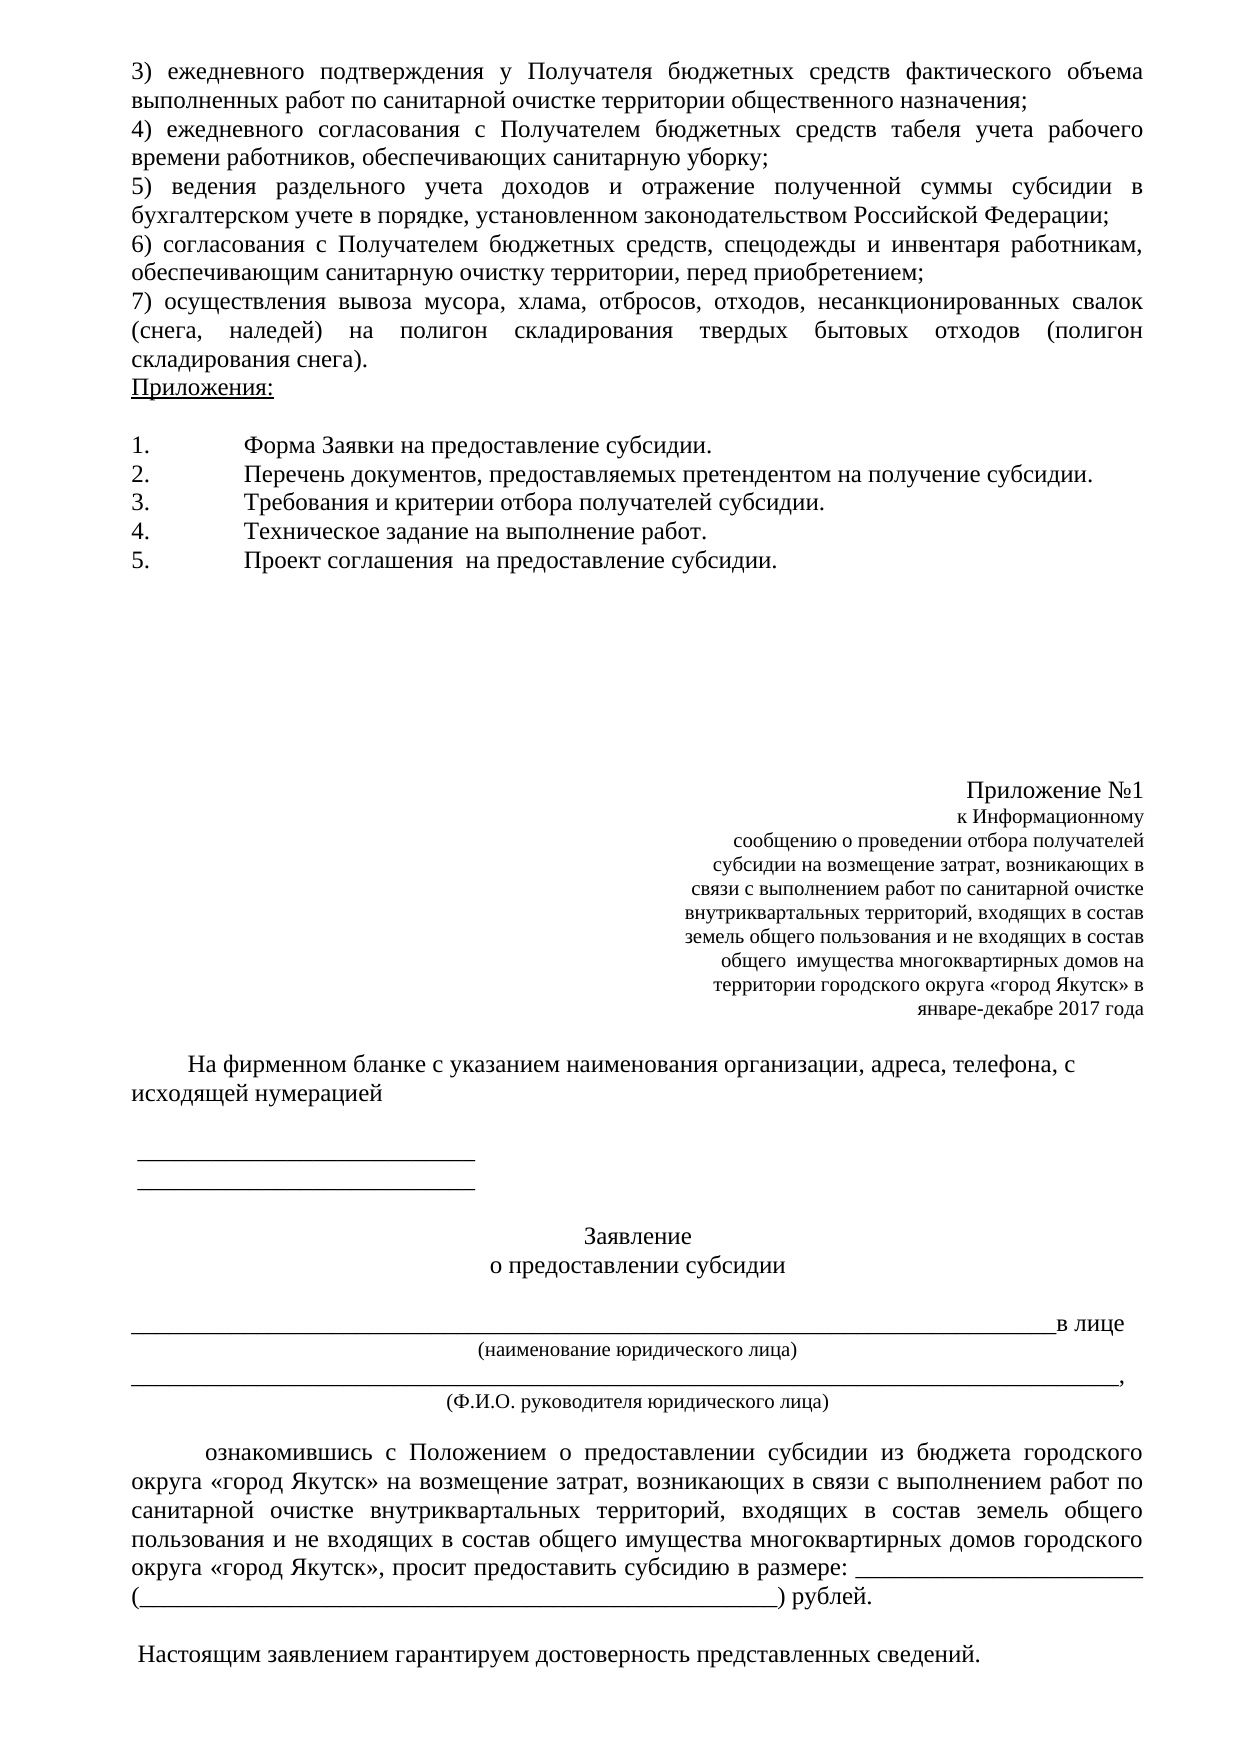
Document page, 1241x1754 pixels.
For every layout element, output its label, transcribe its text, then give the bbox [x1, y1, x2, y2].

text Приложения: [131, 372, 1144, 401]
text _______________________________________________________________________________, [131, 1361, 1144, 1389]
text (наименование юридического лица) [131, 1336, 1144, 1361]
list Техническое задание на выполнение работ. [131, 516, 1144, 545]
text 3) ежедневного подтверждения у Получателя бюджетных средств фактического объема выполненных работ по санитарной очистке территории общественного назначения; [131, 56, 1144, 114]
text ___________________________ [131, 1164, 1144, 1193]
text (Ф.И.О. руководителя юридического лица) [131, 1389, 1144, 1413]
text __________________________________________________________________________в лице [131, 1308, 1144, 1336]
text Приложение №1 [131, 775, 1144, 804]
list Требования и критерии отбора получателей субсидии. [131, 487, 1144, 516]
text к Информационному сообщению о проведении отбора получателей субсидии на возмещение затрат, возникающих в связи с выполнением работ по санитарной очистке внутриквартальных территорий, входящих в состав земель общего пользования и не входящих в состав общего имущества многоквартирных домов на территории городского округа «город Якутск» в январе-декабре 2017 года [677, 804, 1144, 1020]
text ___________________________ [131, 1135, 1144, 1164]
text ознакомившись с Положением о предоставлении субсидии из бюджета городского округа «город Якутск» на возмещение затрат, возникающих в связи с выполнением работ по санитарной очистке внутриквартальных территорий, входящих в состав земель общего пользования и не входящих в состав общего имущества многоквартирных домов городского округа «город Якутск», просит предоставить субсидию в размере: _______________________ (___________________________________________________) рублей. [131, 1437, 1144, 1610]
text 4) ежедневного согласования с Получателем бюджетных средств табеля учета рабочего времени работников, обеспечивающих санитарную уборку; [131, 114, 1144, 171]
text 5) ведения раздельного учета доходов и отражение полученной суммы субсидии в бухгалтерском учете в порядке, установленном законодательством Российской Федерации; [131, 171, 1144, 229]
list Форма Заявки на предоставление субсидии. [131, 430, 1144, 459]
text На фирменном бланке с указанием наименования организации, адреса, телефона, с исходящей нумерацией [131, 1049, 1144, 1106]
text Настоящим заявлением гарантируем достоверность представленных сведений. [131, 1639, 1144, 1667]
list Перечень документов, предоставляемых претендентом на получение субсидии. [131, 459, 1144, 487]
text Заявление [131, 1221, 1144, 1250]
text о предоставлении субсидии [131, 1250, 1144, 1279]
text 7) осуществления вывоза мусора, хлама, отбросов, отходов, несанкционированных свалок (снега, наледей) на полигон складирования твердых бытовых отходов (полигон складирования снега). [131, 286, 1144, 372]
text 6) согласования с Получателем бюджетных средств, спецодежды и инвентаря работникам, обеспечивающим санитарную очистку территории, перед приобретением; [131, 229, 1144, 286]
list Проект соглашения на предоставление субсидии. [131, 545, 1144, 574]
